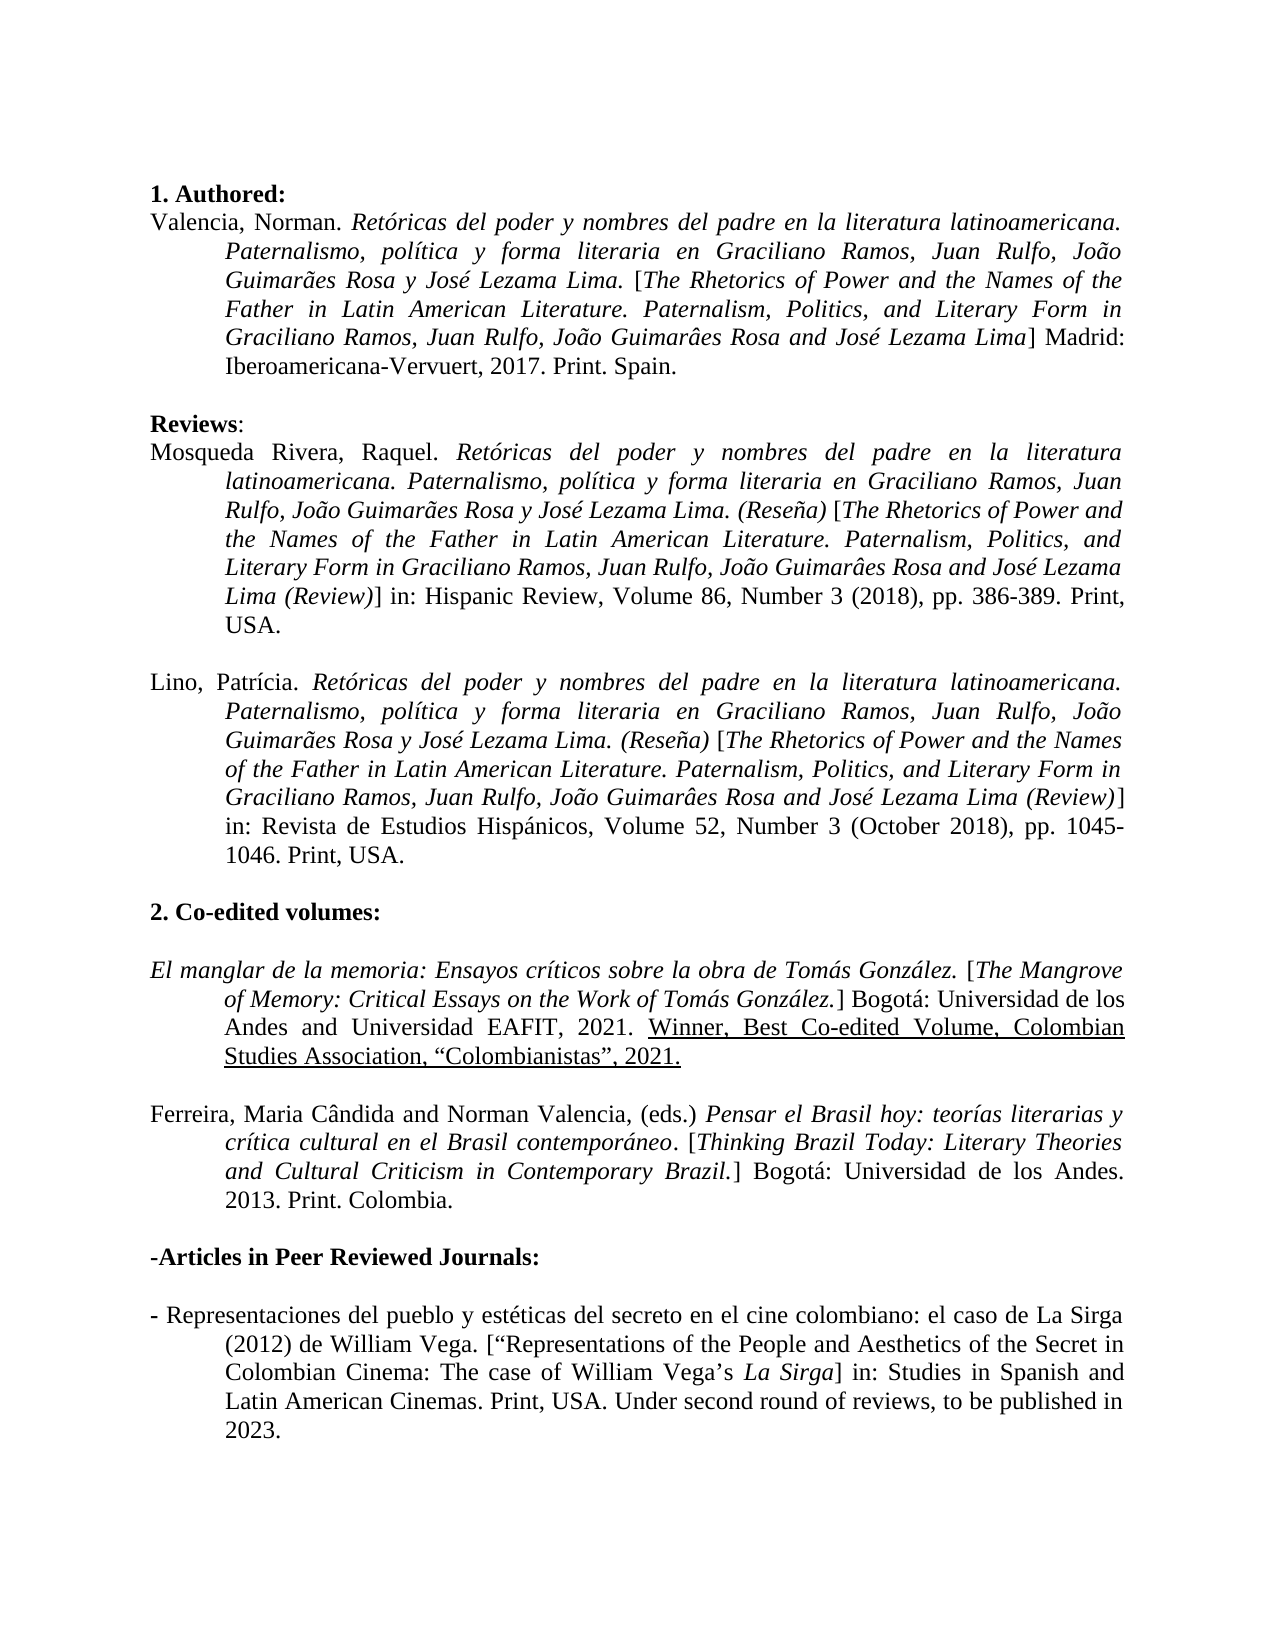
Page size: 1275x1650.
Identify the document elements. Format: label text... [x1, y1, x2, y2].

text 1. Authored: [150, 179, 1125, 207]
text Lino, Patrícia. Retóricas del poder y nombres del padre en la literatura latinoamericana. Paternalismo, política y forma literaria en Graciliano Ramos, Juan Rulfo, João Guimarães Rosa y José Lezama Lima. (Reseña) [The Rhetorics of Power and the Names of the Father in Latin American Literature. Paternalism, Politics, and Literary Form in Graciliano Ramos, Juan Rulfo, João Guimarâes Rosa and José Lezama Lima (Review)] in: Revista de Estudios Hispánicos, Volume 52, Number 3 (October 2018), pp. 1045-1046. Print, USA. [150, 667, 1125, 869]
text Valencia, Norman. Retóricas del poder y nombres del padre en la literatura latinoamericana. Paternalismo, política y forma literaria en Graciliano Ramos, Juan Rulfo, João Guimarães Rosa y José Lezama Lima. [The Rhetorics of Power and the Names of the Father in Latin American Literature. Paternalism, Politics, and Literary Form in Graciliano Ramos, Juan Rulfo, João Guimarâes Rosa and José Lezama Lima] Madrid: Iberoamericana-Vervuert, 2017. Print. Spain. [150, 207, 1125, 380]
text 2. Co-edited volumes: [150, 897, 1125, 926]
text - Representaciones del pueblo y estéticas del secreto en el cine colombiano: el caso de La Sirga (2012) de William Vega. [“Representations of the People and Aesthetics of the Secret in Colombian Cinema: The case of William Vega’s La Sirga] in: Studies in Spanish and Latin American Cinemas. Print, USA. Under second round of reviews, to be published in 2023. [150, 1300, 1125, 1444]
text Ferreira, Maria Cândida and Norman Valencia, (eds.) Pensar el Brasil hoy: teorías literarias y crítica cultural en el Brasil contemporáneo. [Thinking Brazil Today: Literary Theories and Cultural Criticism in Contemporary Brazil.] Bogotá: Universidad de los Andes. 2013. Print. Colombia. [150, 1099, 1125, 1214]
text Reviews: [150, 409, 1125, 437]
text Mosqueda Rivera, Raquel. Retóricas del poder y nombres del padre en la literatura latinoamericana. Paternalismo, política y forma literaria en Graciliano Ramos, Juan Rulfo, João Guimarães Rosa y José Lezama Lima. (Reseña) [The Rhetorics of Power and the Names of the Father in Latin American Literature. Paternalism, Politics, and Literary Form in Graciliano Ramos, Juan Rulfo, João Guimarâes Rosa and José Lezama Lima (Review)] in: Hispanic Review, Volume 86, Number 3 (2018), pp. 386-389. Print, USA. [150, 437, 1125, 639]
text -Articles in Peer Reviewed Journals: [150, 1242, 1125, 1271]
text El manglar de la memoria: Ensayos críticos sobre la obra de Tomás González. [The Mangrove of Memory: Critical Essays on the Work of Tomás González.] Bogotá: Universidad de los Andes and Universidad EAFIT, 2021. Winner, Best Co-edited Volume, Colombian Studies Association, “Colombianistas”, 2021. [150, 955, 1125, 1070]
